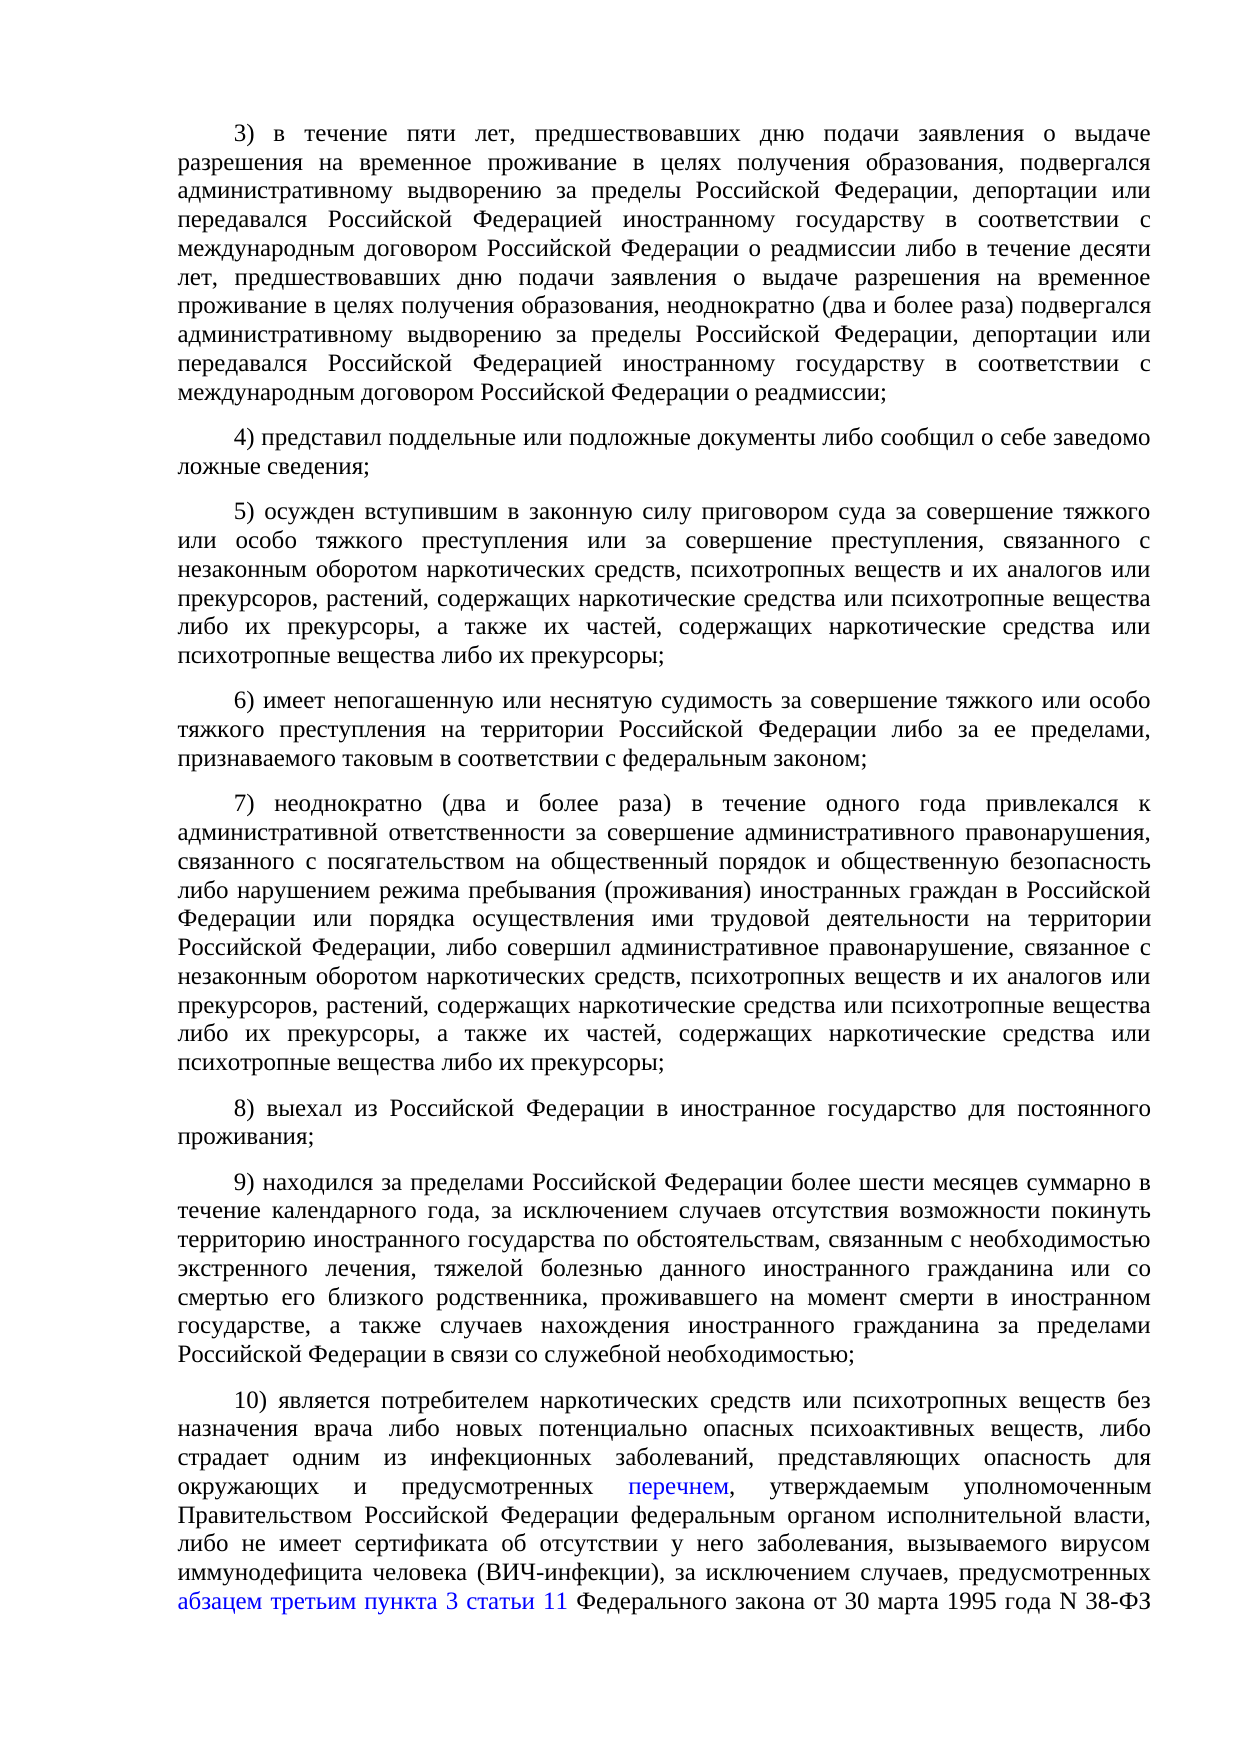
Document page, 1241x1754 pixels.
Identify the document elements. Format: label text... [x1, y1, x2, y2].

text 7) неоднократно (два и более раза) в течение одного года привлекался к административной ответственности за совершение административного правонарушения, связанного с посягательством на общественный порядок и общественную безопасность либо нарушением режима пребывания (проживания) иностранных граждан в Российской Федерации или порядка осуществления ими трудовой деятельности на территории Российской Федерации, либо совершил административное правонарушение, связанное с незаконным оборотом наркотических средств, психотропных веществ и их аналогов или прекурсоров, растений, содержащих наркотические средства или психотропные вещества либо их прекурсоры, а также их частей, содержащих наркотические средства или психотропные вещества либо их прекурсоры; [177, 788, 1152, 1076]
text 5) осужден вступившим в законную силу приговором суда за совершение тяжкого или особо тяжкого преступления или за совершение преступления, связанного с незаконным оборотом наркотических средств, психотропных веществ и их аналогов или прекурсоров, растений, содержащих наркотические средства или психотропные вещества либо их прекурсоры, а также их частей, содержащих наркотические средства или психотропные вещества либо их прекурсоры; [177, 496, 1152, 669]
text 9) находился за пределами Российской Федерации более шести месяцев суммарно в течение календарного года, за исключением случаев отсутствия возможности покинуть территорию иностранного государства по обстоятельствам, связанным с необходимостью экстренного лечения, тяжелой болезнью данного иностранного гражданина или со смертью его близкого родственника, проживавшего на момент смерти в иностранном государстве, а также случаев нахождения иностранного гражданина за пределами Российской Федерации в связи со служебной необходимостью; [177, 1167, 1152, 1368]
text 4) представил поддельные или подложные документы либо сообщил о себе заведомо ложные сведения; [177, 422, 1152, 480]
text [177, 1385, 1152, 1615]
text 8) выехал из Российской Федерации в иностранное государство для постоянного проживания; [177, 1093, 1152, 1150]
text 6) имеет непогашенную или неснятую судимость за совершение тяжкого или особо тяжкого преступления на территории Российской Федерации либо за ее пределами, признаваемого таковым в соответствии с федеральным законом; [177, 686, 1152, 772]
text 3) в течение пяти лет, предшествовавших дню подачи заявления о выдаче разрешения на временное проживание в целях получения образования, подвергался административному выдворению за пределы Российской Федерации, депортации или передавался Российской Федерацией иностранному государству в соответствии с международным договором Российской Федерации о реадмиссии либо в течение десяти лет, предшествовавших дню подачи заявления о выдаче разрешения на временное проживание в целях получения образования, неоднократно (два и более раза) подвергался административному выдворению за пределы Российской Федерации, депортации или передавался Российской Федерацией иностранному государству в соответствии с международным договором Российской Федерации о реадмиссии; [177, 118, 1152, 406]
